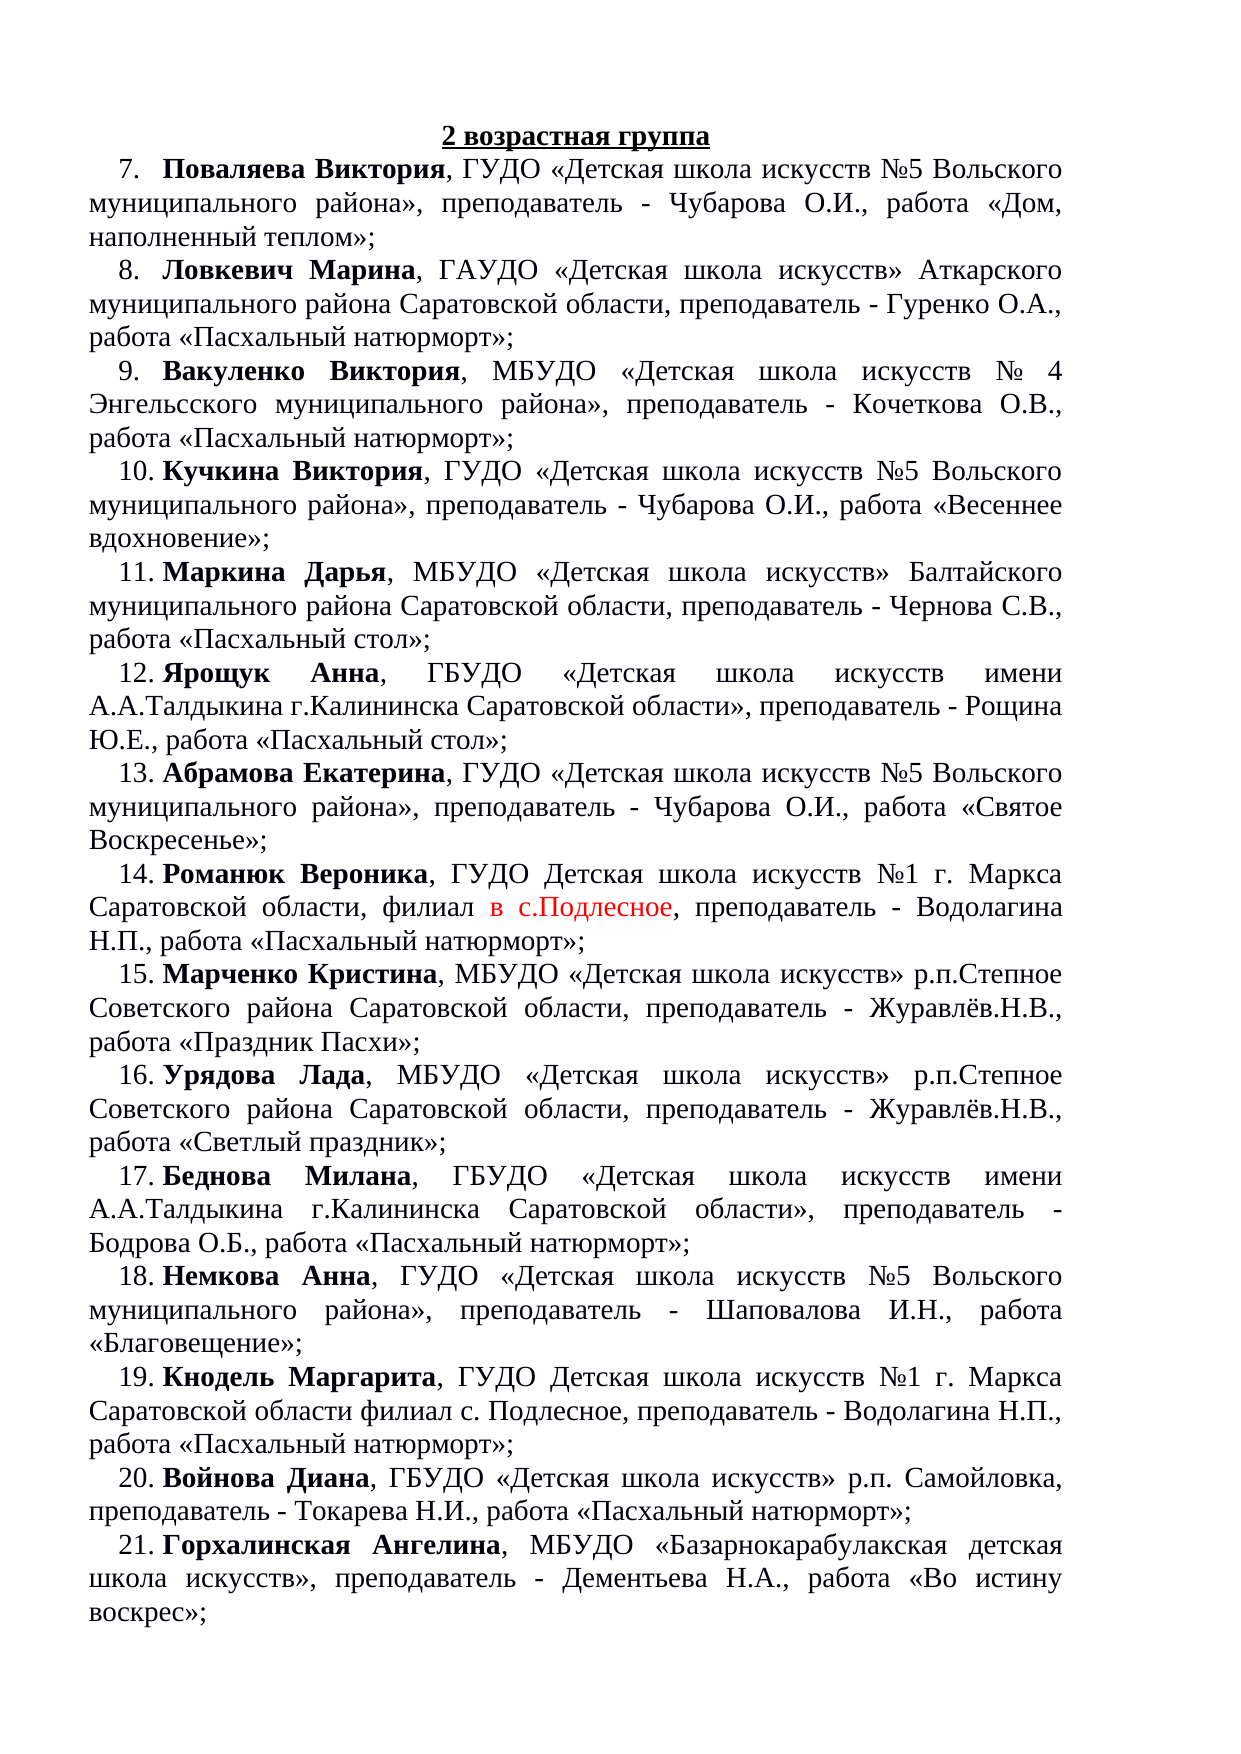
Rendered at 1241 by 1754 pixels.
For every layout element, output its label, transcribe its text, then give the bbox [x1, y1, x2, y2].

list Немкова Анна, ГУДО «Детская школа искусств №5 Вольского муниципального района», преподаватель - Шаповалова И.Н., работа «Благовещение»; [88, 1258, 1063, 1359]
list Урядова Лада, МБУДО «Детская школа искусств» р.п.Степное Советского района Саратовской области, преподаватель - Журавлёв.Н.В., работа «Светлый праздник»; [88, 1057, 1063, 1158]
list Поваляева Виктория, ГУДО «Детская школа искусств №5 Вольского муниципального района», преподаватель - Чубарова О.И., работа «Дом, наполненный теплом»; [88, 152, 1063, 252]
list Ярощук Анна, ГБУДО «Детская школа искусств имени А.А.Талдыкина г.Калининска Саратовской области», преподаватель - Рощина Ю.Е., работа «Пасхальный стол»; [88, 655, 1063, 755]
list Войнова Диана, ГБУДО «Детская школа искусств» р.п. Самойловка, преподаватель - Токарева Н.И., работа «Пасхальный натюрморт»; [88, 1460, 1063, 1527]
list Романюк Вероника, ГУДО Детская школа искусств №1 г. Маркса Саратовской области, филиал в с.Подлесное, преподаватель - Водолагина Н.П., работа «Пасхальный натюрморт»; [88, 856, 1063, 957]
list Маркина Дарья, МБУДО «Детская школа искусств» Балтайского муниципального района Саратовской области, преподаватель - Чернова С.В., работа «Пасхальный стол»; [88, 554, 1063, 655]
list Марченко Кристина, МБУДО «Детская школа искусств» р.п.Степное Советского района Саратовской области, преподаватель - Журавлёв.Н.В., работа «Праздник Пасхи»; [88, 957, 1063, 1057]
text 2 возрастная группа [88, 118, 1063, 152]
list Вакуленко Виктория, МБУДО «Детская школа искусств № 4 Энгельсского муниципального района», преподаватель - Кочеткова О.В., работа «Пасхальный натюрморт»; [88, 353, 1063, 453]
list Абрамова Екатерина, ГУДО «Детская школа искусств №5 Вольского муниципального района», преподаватель - Чубарова О.И., работа «Святое Воскресенье»; [88, 755, 1063, 856]
list Беднова Милана, ГБУДО «Детская школа искусств имени А.А.Талдыкина г.Калининска Саратовской области», преподаватель - Бодрова О.Б., работа «Пасхальный натюрморт»; [88, 1158, 1063, 1258]
list Кнодель Маргарита, ГУДО Детская школа искусств №1 г. Маркса Саратовской области филиал с. Подлесное, преподаватель - Водолагина Н.П., работа «Пасхальный натюрморт»; [88, 1359, 1063, 1460]
list Горхалинская Ангелина, МБУДО «Базарнокарабулакская детская школа искусств», преподаватель - Дементьева Н.А., работа «Во истину воскрес»; [88, 1527, 1063, 1627]
list Кучкина Виктория, ГУДО «Детская школа искусств №5 Вольского муниципального района», преподаватель - Чубарова О.И., работа «Весеннее вдохновение»; [88, 453, 1063, 554]
list Ловкевич Марина, ГАУДО «Детская школа искусств» Аткарского муниципального района Саратовской области, преподаватель - Гуренко О.А., работа «Пасхальный натюрморт»; [88, 252, 1063, 353]
